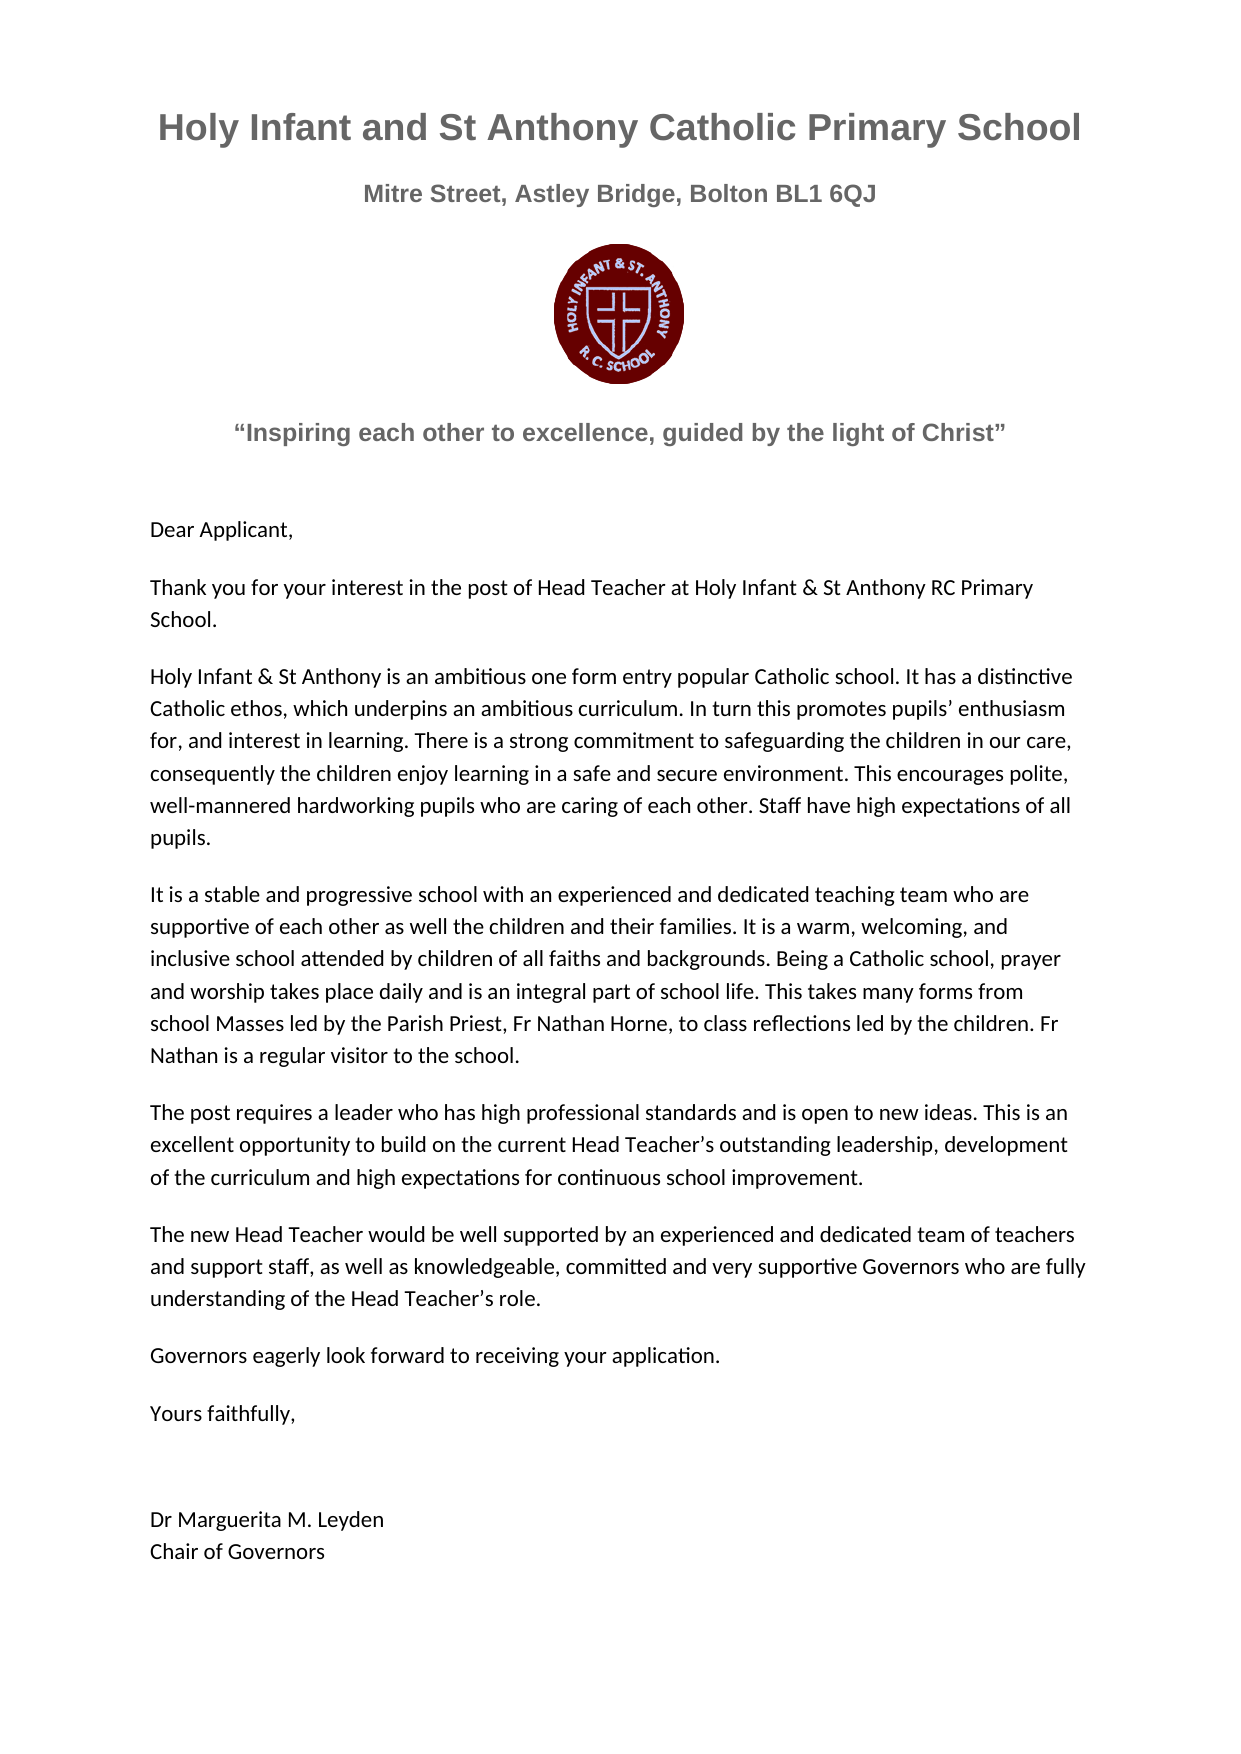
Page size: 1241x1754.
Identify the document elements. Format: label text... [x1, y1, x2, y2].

text Yours faithfully, [150, 1399, 1090, 1427]
picture [547, 239, 693, 387]
text Chair of Governors [150, 1537, 1090, 1565]
text Holy Infant & St Anthony is an ambitious one form entry popular Catholic school. It has a distinctive Catholic ethos, which underpins an ambitious curriculum. In turn this promotes pupils’ enthusiasm for, and interest in learning. There is a strong commitment to safeguarding the children in our care, consequently the children enjoy learning in a safe and secure environment. This encourages polite, well-mannered hardworking pupils who are caring of each other. Staff have high expectations of all pupils. [150, 662, 1090, 851]
text The post requires a leader who has high professional standards and is open to new ideas. This is an excellent opportunity to build on the current Head Teacher’s outstanding leadership, development of the curriculum and high expectations for continuous school improvement. [150, 1098, 1090, 1191]
text Dear Applicant, [150, 516, 1090, 543]
text Thank you for your interest in the post of Head Teacher at Holy Infant & St Anthony RC Primary School. [150, 573, 1090, 633]
text The new Head Teacher would be well supported by an experienced and dedicated team of teachers and support staff, as well as knowledgeable, committed and very supportive Governors who are fully understanding of the Head Teacher’s role. [150, 1220, 1090, 1312]
text It is a stable and progressive school with an experienced and dedicated teaching team who are supportive of each other as well the children and their families. It is a warm, welcoming, and inclusive school attended by children of all faiths and backgrounds. Being a Catholic school, prayer and worship takes place daily and is an integral part of school life. This takes many forms from school Masses led by the Parish Priest, Fr Nathan Horne, to class reflections led by the children. Fr Nathan is a regular visitor to the school. [150, 880, 1090, 1069]
text Governors eagerly look forward to receiving your application. [150, 1341, 1090, 1369]
text Dr Marguerita M. Leyden [150, 1505, 1090, 1533]
